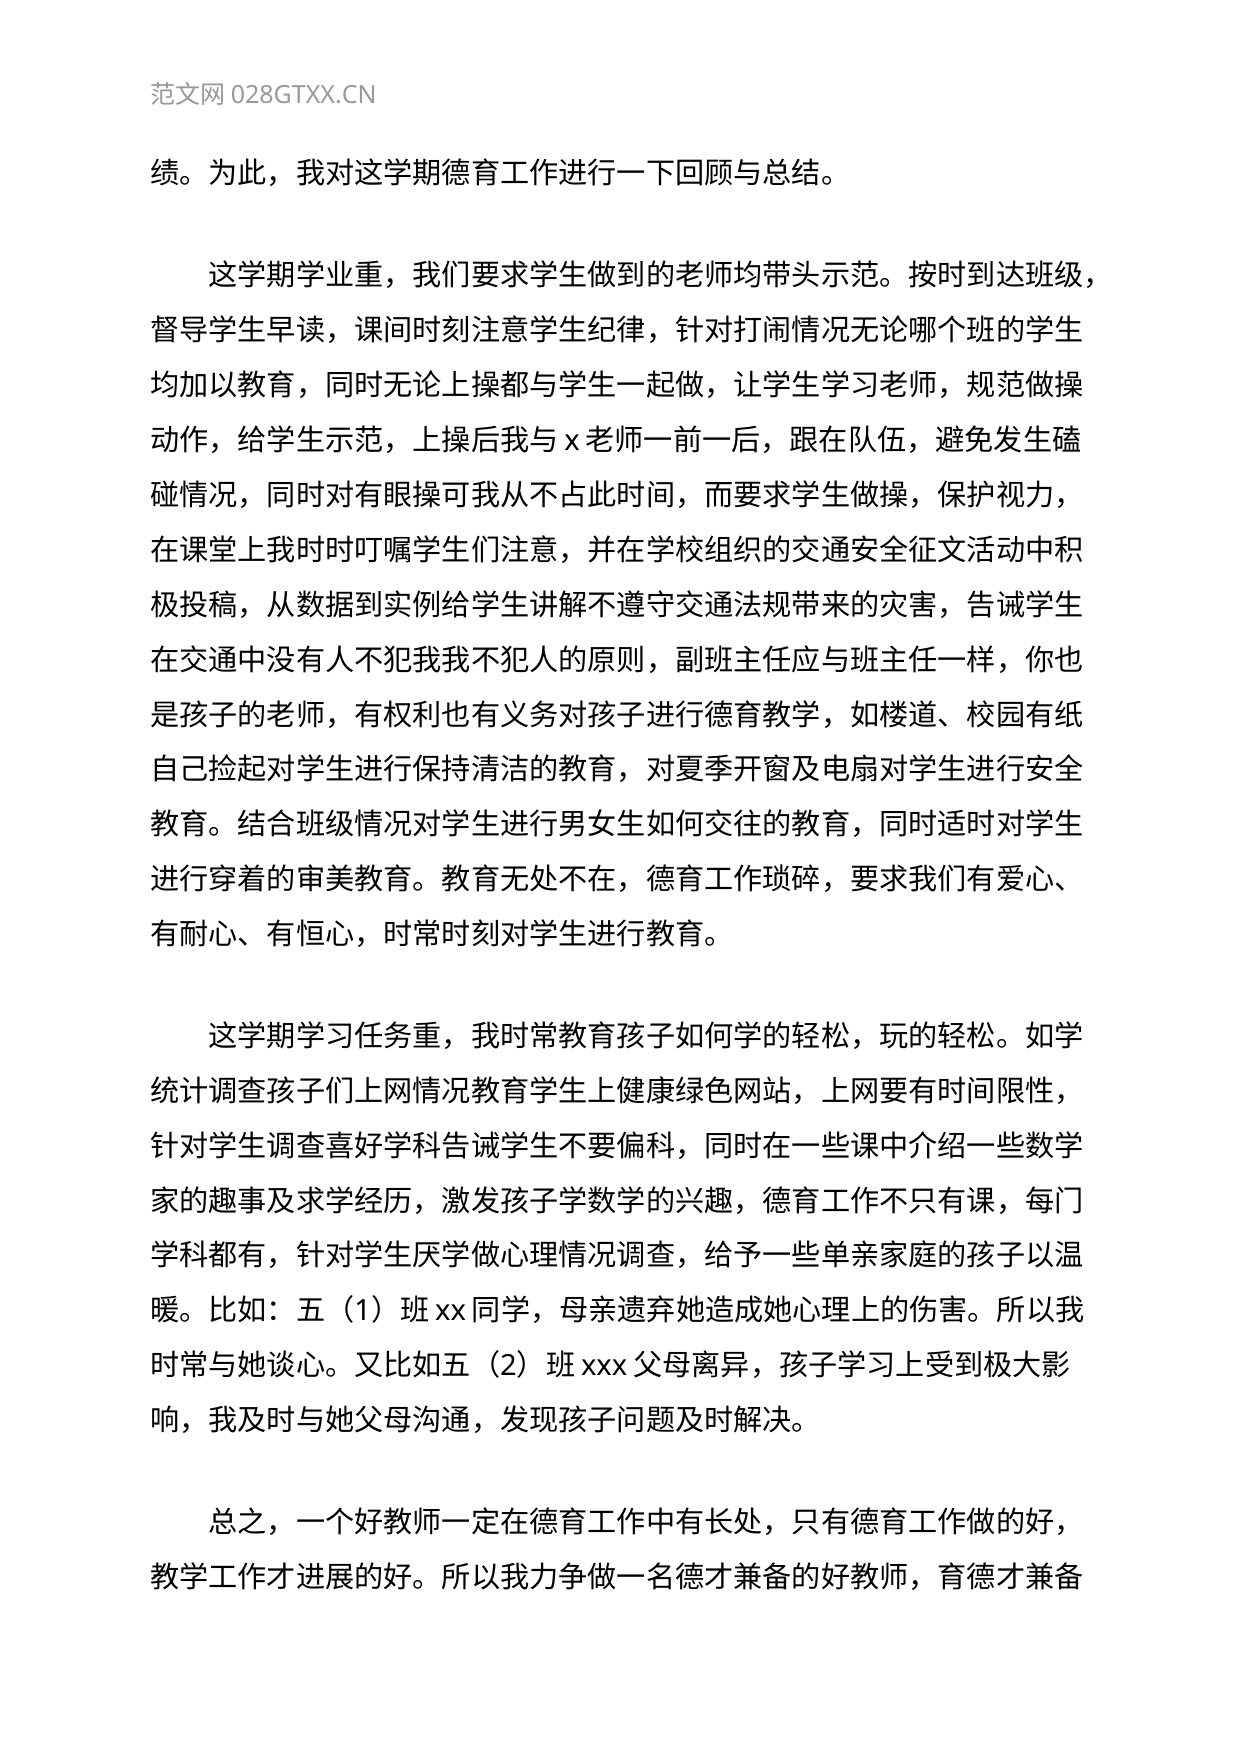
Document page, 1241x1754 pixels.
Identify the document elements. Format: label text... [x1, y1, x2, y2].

text 这学期学习任务重，我时常教育孩子如何学的轻松，玩的轻松。如学统计调查孩子们上网情况教育学生上健康绿色网站，上网要有时间限性，针对学生调查喜好学科告诫学生不要偏科，同时在一些课中介绍一些数学家的趣事及求学经历，激发孩子学数学的兴趣，德育工作不只有课，每门学科都有，针对学生厌学做心理情况调查，给予一些单亲家庭的孩子以温暖。比如：五（1）班xx同学，母亲遗弃她造成她心理上的伤害。所以我时常与她谈心。又比如五（2）班xxx父母离异，孩子学习上受到极大影响，我及时与她父母沟通，发现孩子问题及时解决。 [150, 1012, 1090, 1439]
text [150, 150, 1090, 192]
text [150, 1499, 1090, 1596]
text 这学期学业重，我们要求学生做到的老师均带头示范。按时到达班级，督导学生早读，课间时刻注意学生纪律，针对打闹情况无论哪个班的学生均加以教育，同时无论上操都与学生一起做，让学生学习老师，规范做操动作，给学生示范，上操后我与x老师一前一后，跟在队伍，避免发生磕碰情况，同时对有眼操可我从不占此时间，而要求学生做操，保护视力，在课堂上我时时叮嘱学生们注意，并在学校组织的交通安全征文活动中积极投稿，从数据到实例给学生讲解不遵守交通法规带来的灾害，告诫学生在交通中没有人不犯我我不犯人的原则，副班主任应与班主任一样，你也是孩子的老师，有权利也有义务对孩子进行德育教学，如楼道、校园有纸自己捡起对学生进行保持清洁的教育，对夏季开窗及电扇对学生进行安全教育。结合班级情况对学生进行男女生如何交往的教育，同时适时对学生进行穿着的审美教育。教育无处不在，德育工作琐碎，要求我们有爱心、有耐心、有恒心，时常时刻对学生进行教育。 [150, 252, 1090, 953]
